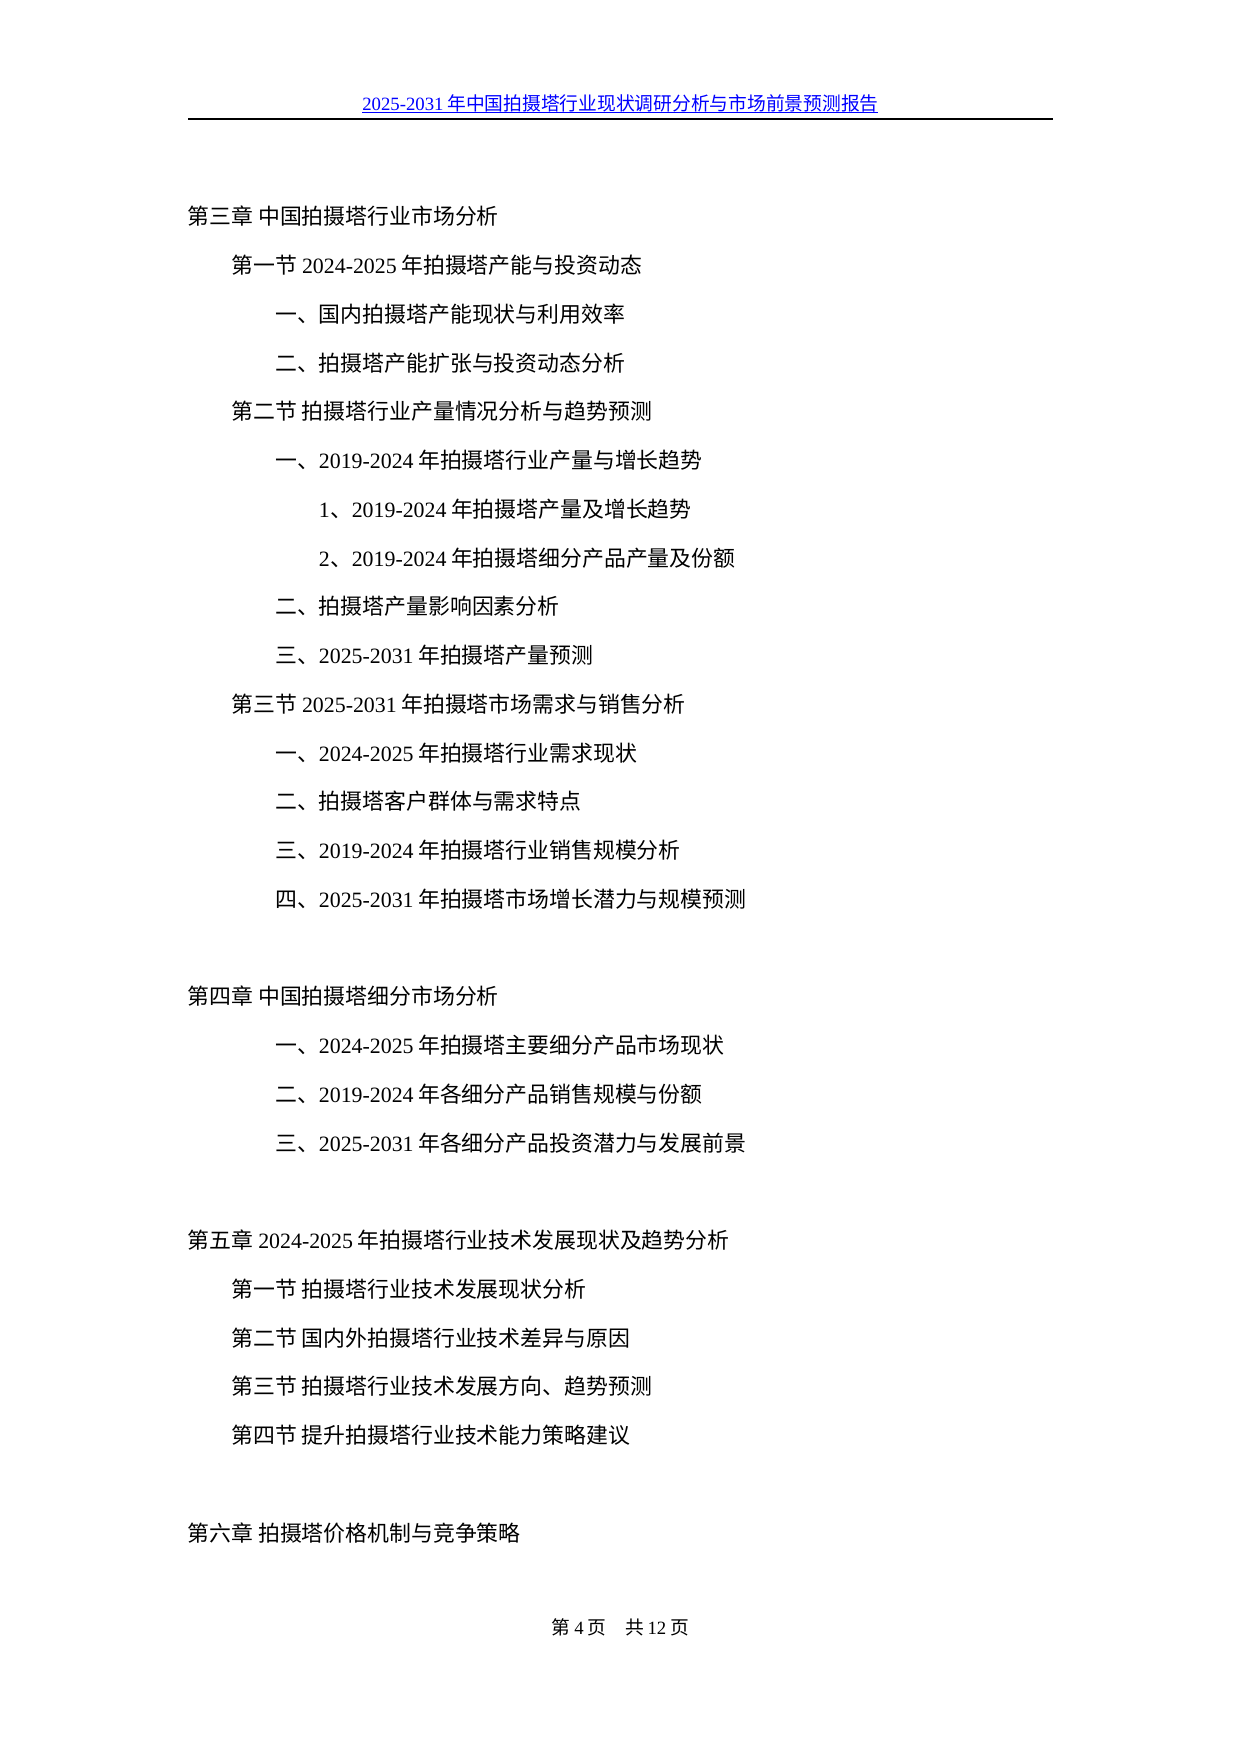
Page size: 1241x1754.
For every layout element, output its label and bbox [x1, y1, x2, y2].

text [187, 150, 1053, 1548]
